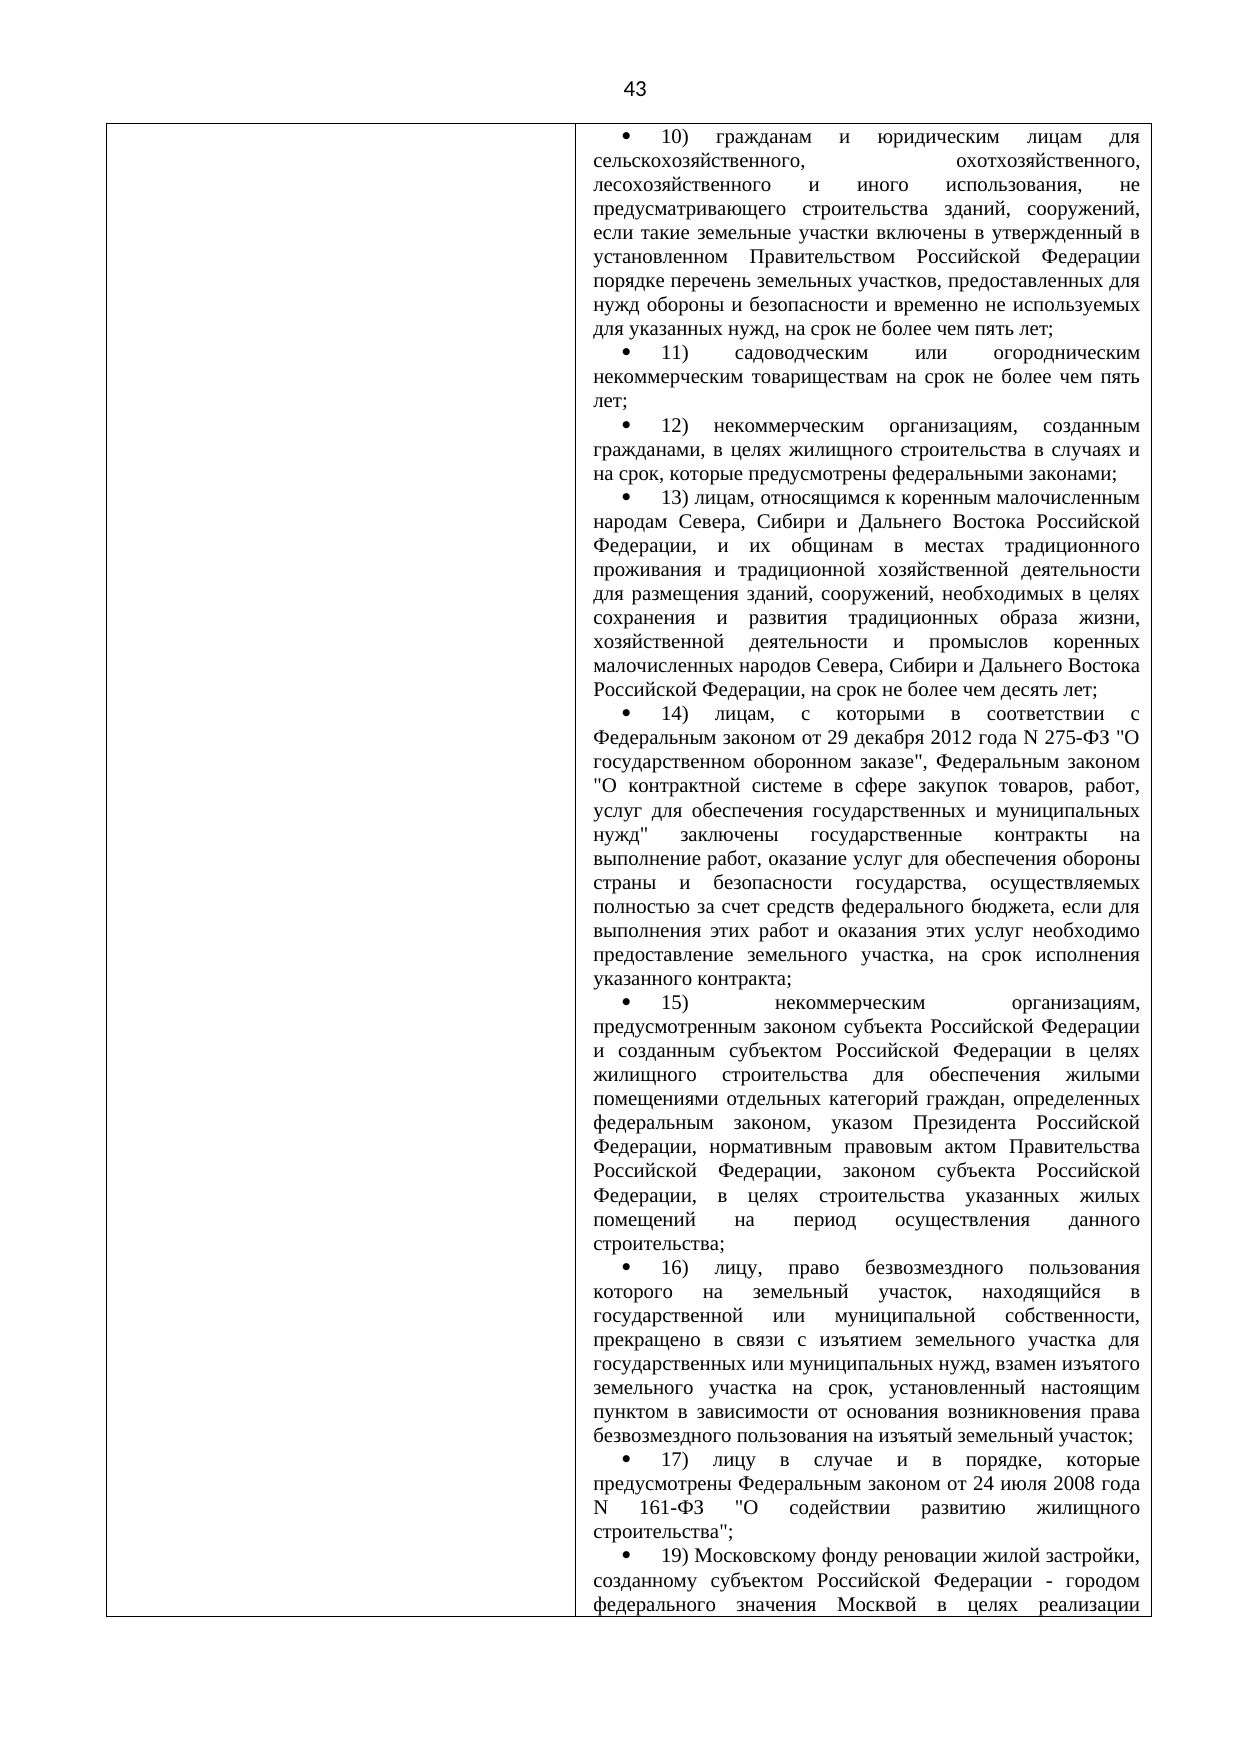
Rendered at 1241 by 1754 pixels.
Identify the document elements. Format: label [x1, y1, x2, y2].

table_cell [107, 124, 575, 1616]
table_cell [576, 124, 1151, 1616]
